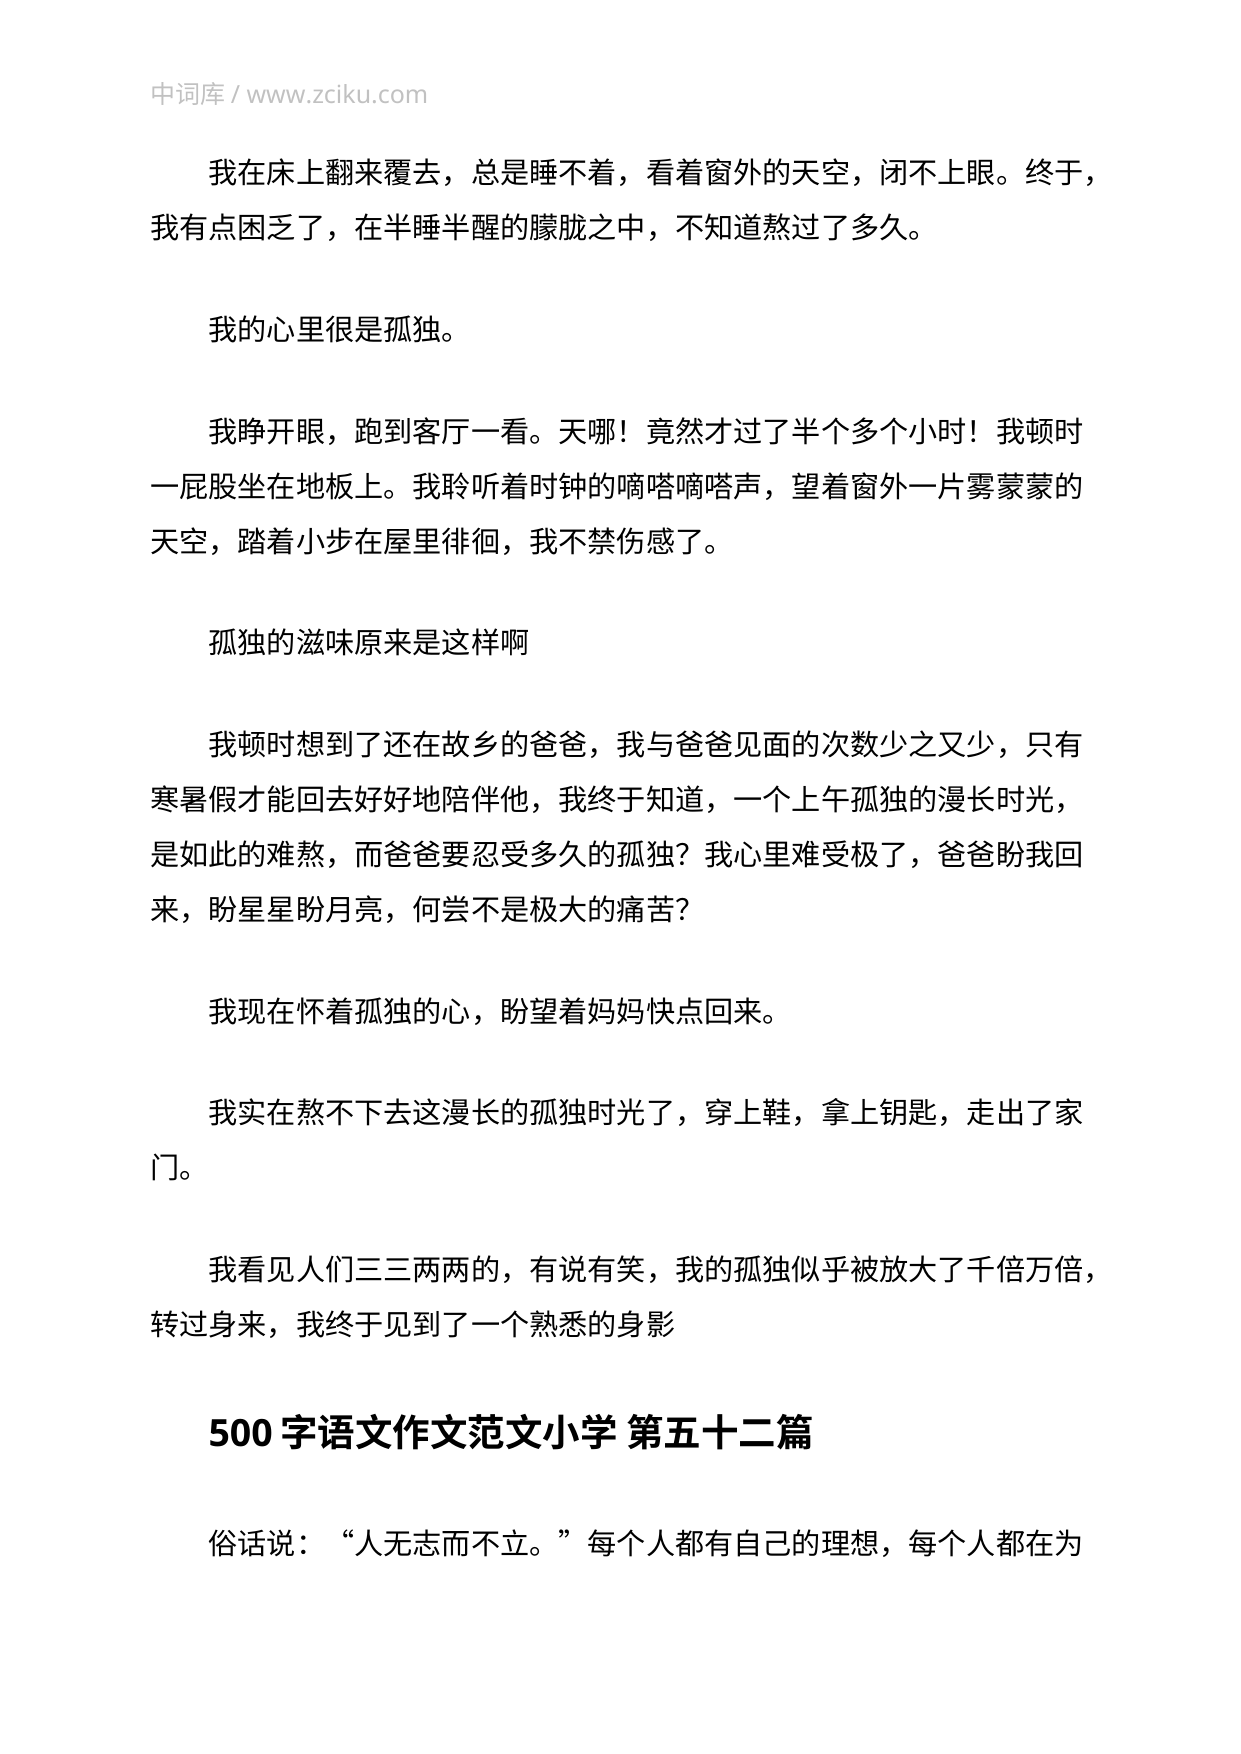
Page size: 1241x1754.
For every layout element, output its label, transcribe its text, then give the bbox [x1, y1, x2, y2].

text 我的心里很是孤独。 [150, 307, 1090, 349]
text 500字语文作文范文小学 第五十二篇 [150, 1403, 1090, 1458]
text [150, 1521, 1090, 1563]
text 我在床上翻来覆去，总是睡不着，看着窗外的天空，闭不上眼。终于，我有点困乏了，在半睡半醒的朦胧之中，不知道熬过了多久。 [150, 150, 1090, 247]
text 孤独的滋味原来是这样啊 [150, 620, 1090, 662]
text 我睁开眼，跑到客厅一看。天哪！竟然才过了半个多个小时！我顿时一屁股坐在地板上。我聆听着时钟的嘀嗒嘀嗒声，望着窗外一片雾蒙蒙的天空，踏着小步在屋里徘徊，我不禁伤感了。 [150, 408, 1090, 561]
text 我实在熬不下去这漫长的孤独时光了，穿上鞋，拿上钥匙，走出了家门。 [150, 1090, 1090, 1187]
text 我顿时想到了还在故乡的爸爸，我与爸爸见面的次数少之又少，只有寒暑假才能回去好好地陪伴他，我终于知道，一个上午孤独的漫长时光，是如此的难熬，而爸爸要忍受多久的孤独？我心里难受极了，爸爸盼我回来，盼星星盼月亮，何尝不是极大的痛苦？ [150, 722, 1090, 929]
text 我现在怀着孤独的心，盼望着妈妈快点回来。 [150, 988, 1090, 1031]
text 我看见人们三三两两的，有说有笑，我的孤独似乎被放大了千倍万倍，转过身来，我终于见到了一个熟悉的身影 [150, 1247, 1090, 1344]
